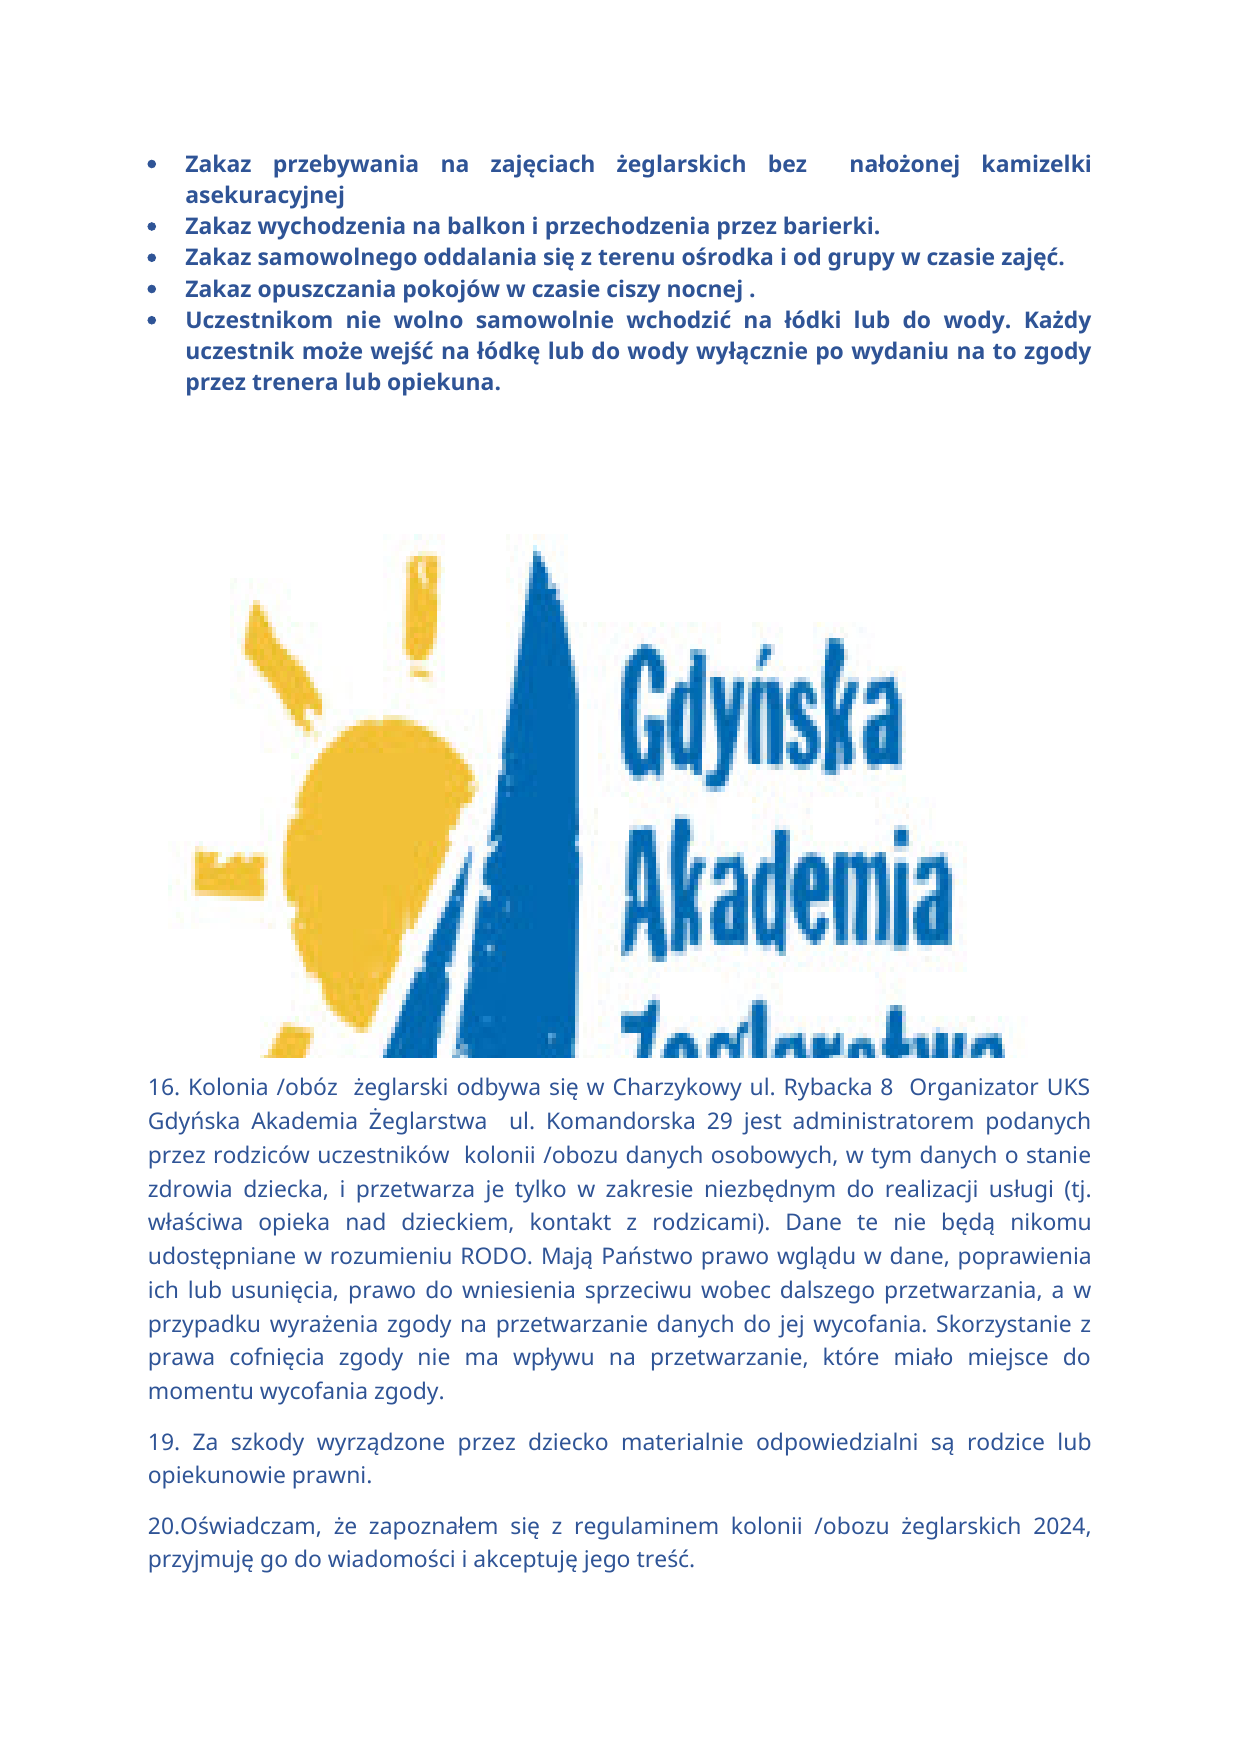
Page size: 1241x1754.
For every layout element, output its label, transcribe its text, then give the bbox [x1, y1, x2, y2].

list Zakaz wychodzenia na balkon i przechodzenia przez barierki. [148, 210, 1093, 241]
text 19. Za szkody wyrządzone przez dziecko materialnie odpowiedzialni są rodzice lub opiekunowie prawni. [148, 1426, 1093, 1491]
text 20.Oświadczam, że zapoznałem się z regulaminem kolonii /obozu żeglarskich 2024, przyjmuję go do wiadomości i akceptuję jego treść. [148, 1510, 1093, 1575]
list Zakaz przebywania na zajęciach żeglarskich bez nałożonej kamizelki asekuracyjnej [148, 148, 1093, 210]
list Zakaz samowolnego oddalania się z terenu ośrodka i od grupy w czasie zajęć. [148, 241, 1093, 273]
list Zakaz opuszczania pokojów w czasie ciszy nocnej . [148, 273, 1093, 304]
list Uczestnikom nie wolno samowolnie wchodzić na łódki lub do wody. Każdy uczestnik może wejść na łódkę lub do wody wyłącznie po wydaniu na to zgody przez trenera lub opiekuna. [148, 304, 1093, 398]
picture [138, 447, 1098, 1058]
text 16. Kolonia /obóz żeglarski odbywa się w Charzykowy ul. Rybacka 8 Organizator UKS Gdyńska Akademia Żeglarstwa ul. Komandorska 29 jest administratorem podanych przez rodziców uczestników kolonii /obozu danych osobowych, w tym danych o stanie zdrowia dziecka, i przetwarza je tylko w zakresie niezbędnym do realizacji usługi (tj. właściwa opieka nad dzieckiem, kontakt z rodzicami). Dane te nie będą nikomu udostępniane w rozumieniu RODO. Mają Państwo prawo wglądu w dane, poprawienia ich lub usunięcia, prawo do wniesienia sprzeciwu wobec dalszego przetwarzania, a w przypadku wyrażenia zgody na przetwarzanie danych do jej wycofania. Skorzystanie z prawa cofnięcia zgody nie ma wpływu na przetwarzanie, które miało miejsce do momentu wycofania zgody. [148, 1071, 1093, 1406]
